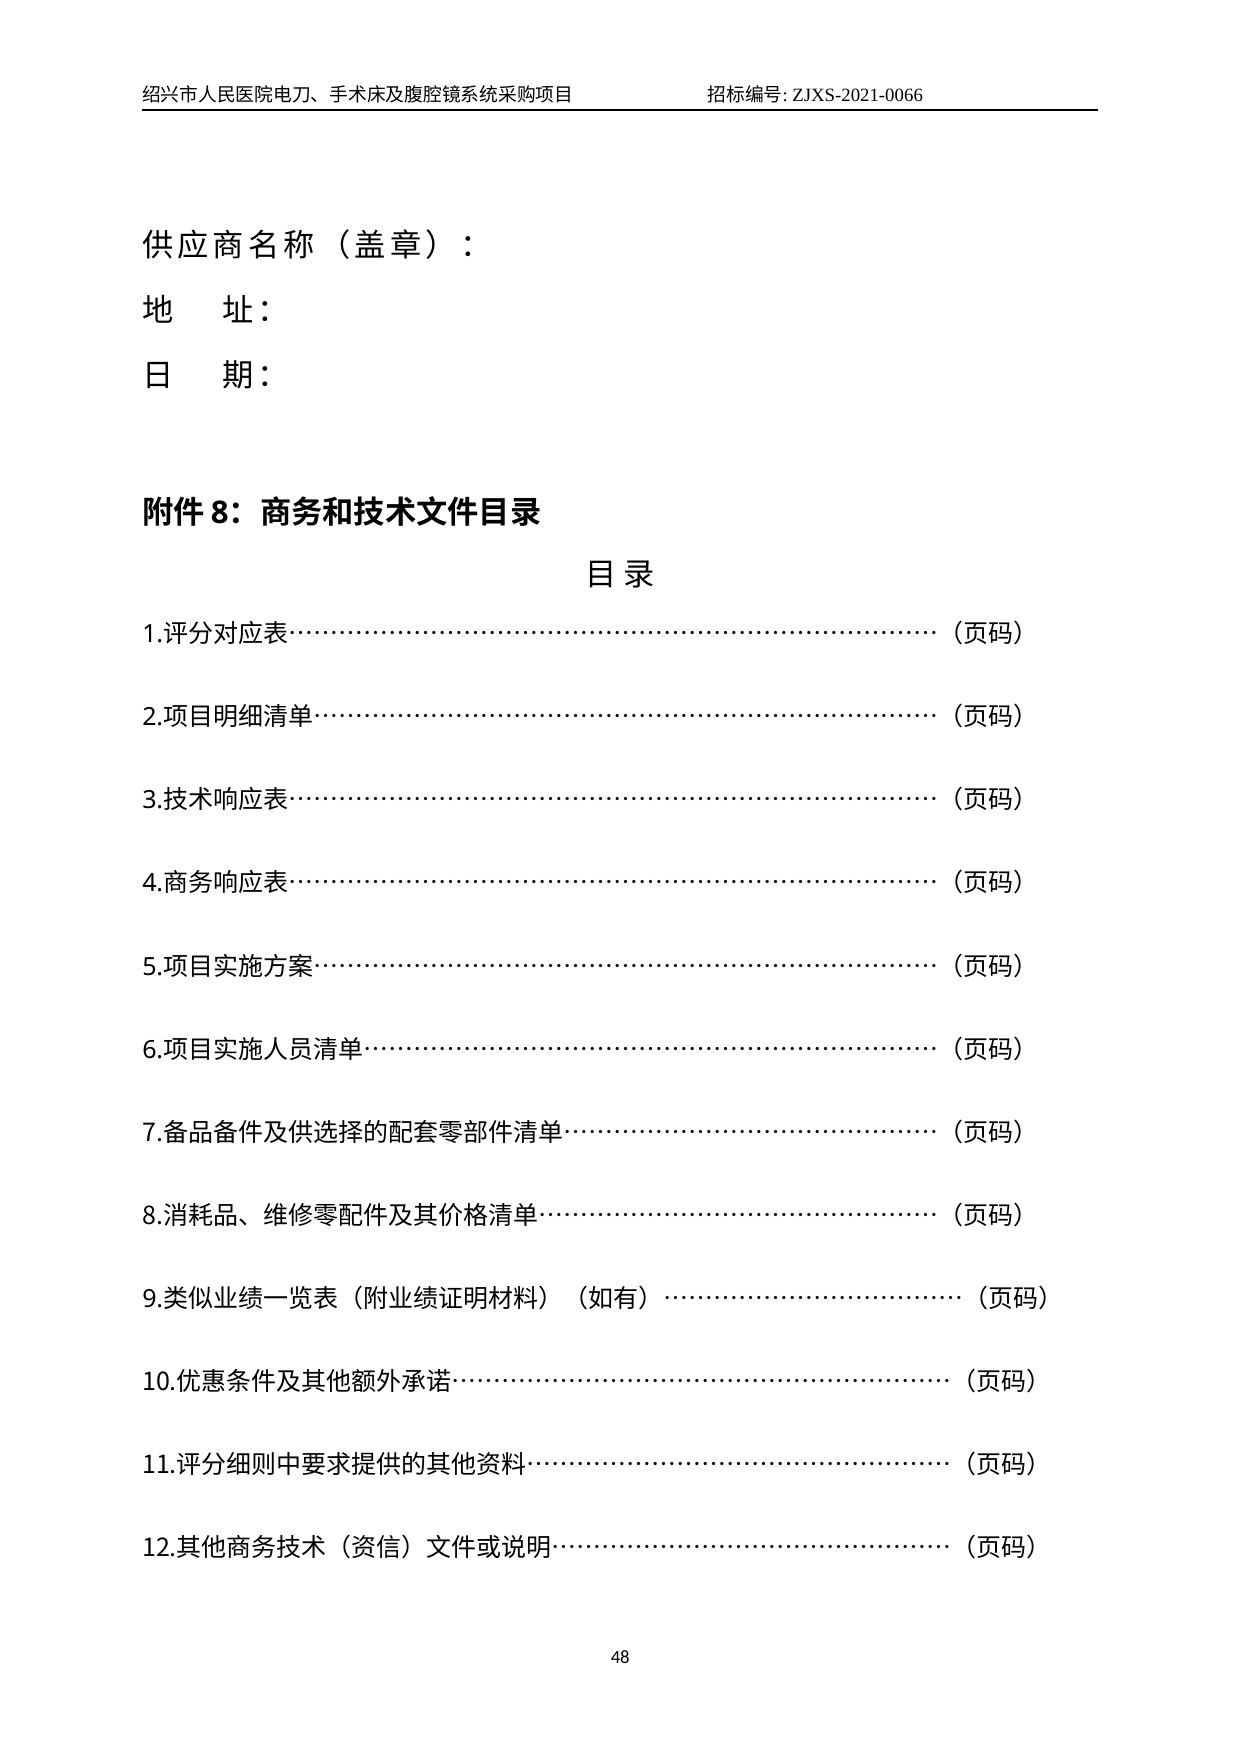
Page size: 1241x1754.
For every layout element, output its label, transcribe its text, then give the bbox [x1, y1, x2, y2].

text 4.商务响应表……………………………………………………………………（页码） [142, 848, 1098, 913]
text 3.技术响应表……………………………………………………………………（页码） [142, 765, 1098, 830]
text 12.其他商务技术（资信）文件或说明…………………………………………（页码） [142, 1513, 1098, 1578]
text 日 期： [142, 341, 1110, 406]
text 9.类似业绩一览表（附业绩证明材料）（如有）………………………………（页码） [142, 1264, 1098, 1329]
text 10.优惠条件及其他额外承诺……………………………………………………（页码） [142, 1347, 1098, 1412]
text 附件8：商务和技术文件目录 [142, 487, 1098, 532]
text 8.消耗品、维修零配件及其价格清单…………………………………………（页码） [142, 1181, 1098, 1246]
text 11.评分细则中要求提供的其他资料……………………………………………（页码） [142, 1430, 1098, 1495]
text 6.项目实施人员清单……………………………………………………………（页码） [142, 1015, 1098, 1080]
text 供应商名称（盖章）： [142, 211, 1110, 276]
text 目 录 [142, 549, 1098, 594]
text 5.项目实施方案…………………………………………………………………（页码） [142, 932, 1098, 997]
text 7.备品备件及供选择的配套零部件清单………………………………………（页码） [142, 1098, 1098, 1163]
text 地 址： [142, 276, 1110, 341]
text 1.评分对应表……………………………………………………………………（页码） [142, 599, 1098, 664]
text 2.项目明细清单…………………………………………………………………（页码） [142, 682, 1098, 747]
